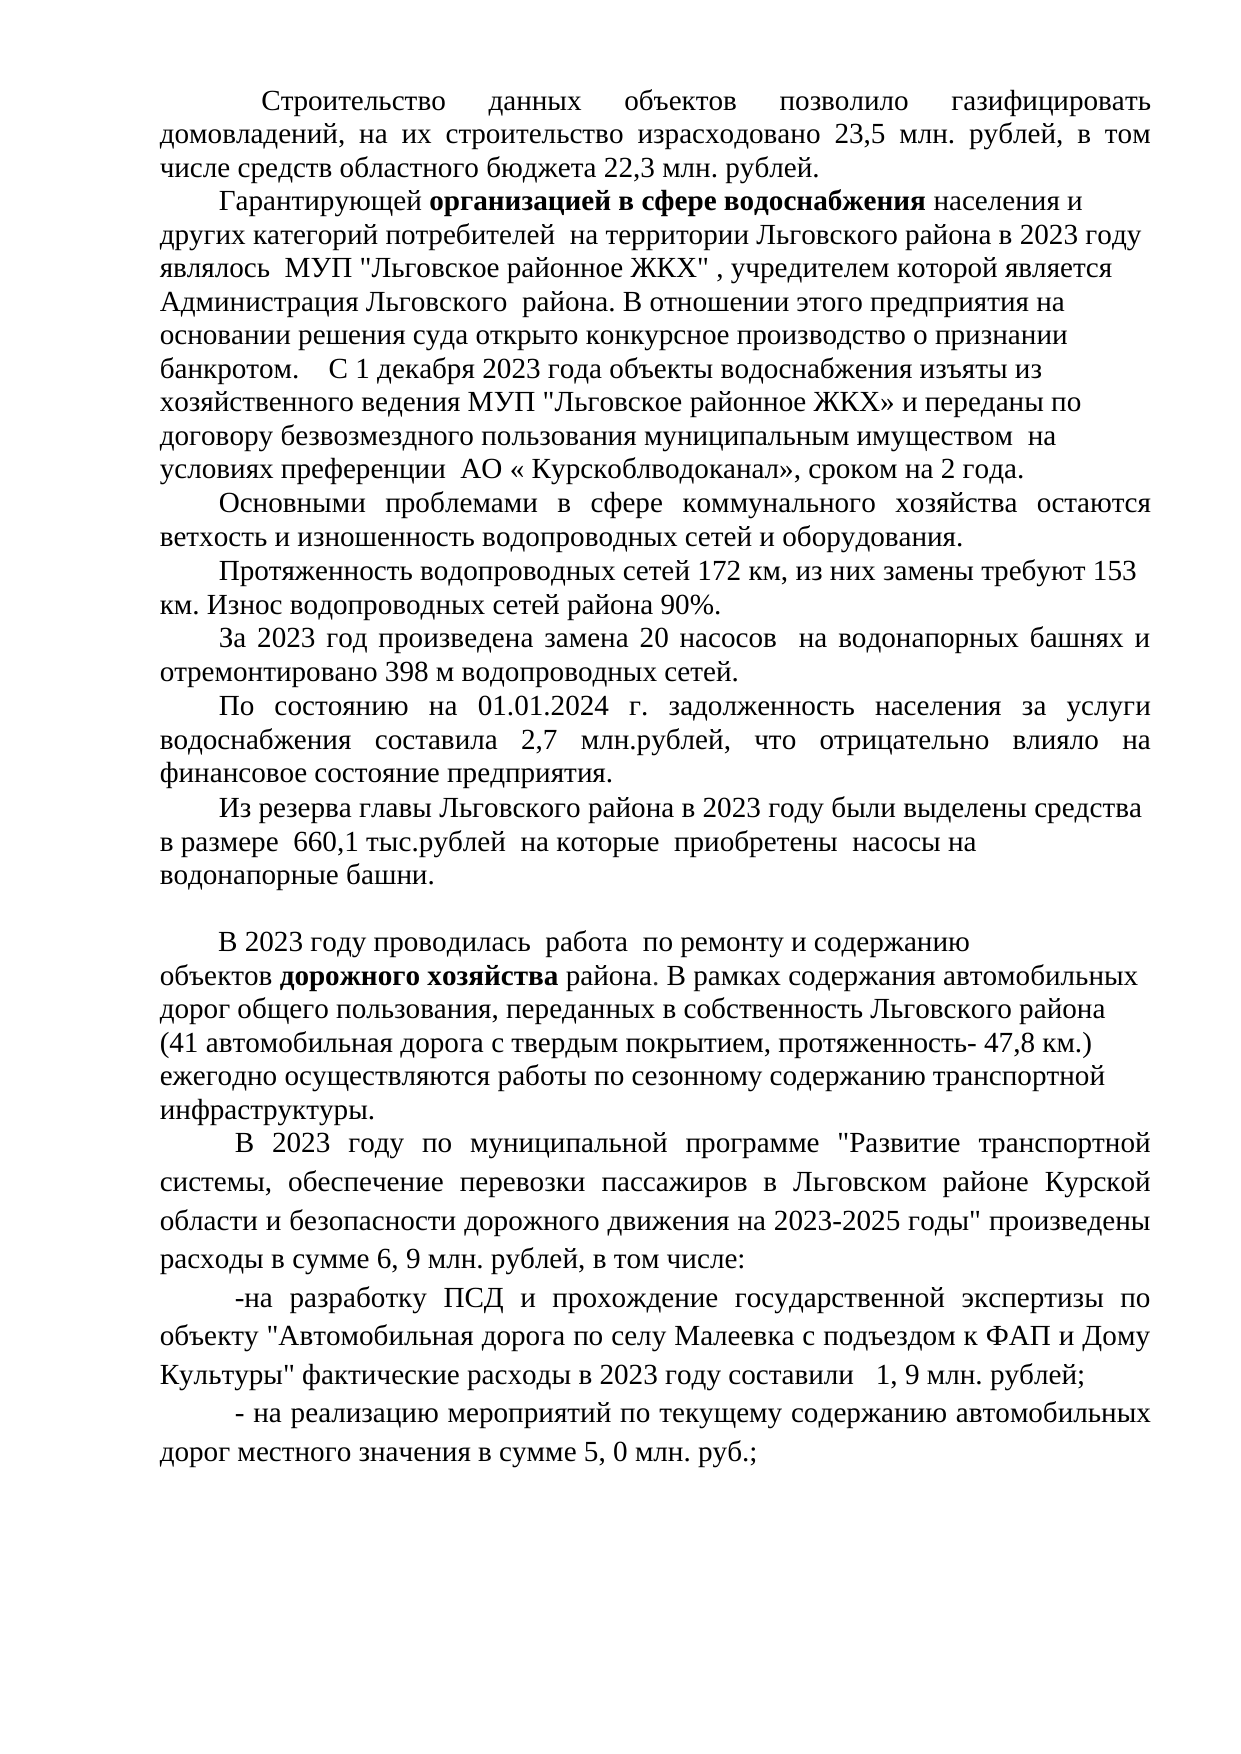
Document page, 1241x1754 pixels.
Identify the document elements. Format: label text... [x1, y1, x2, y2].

text В 2023 году по муниципальной программе "Развитие транспортной системы, обеспечение перевозки пассажиров в Льговском районе Курской области и безопасности дорожного движения на 2023-2025 годы" произведены расходы в сумме 6, 9 млн. рублей, в том числе: [159, 1126, 1152, 1275]
text -на разработку ПСД и прохождение государственной экспертизы по объекту "Автомобильная дорога по селу Малеевка с подъездом к ФАП и Дому Культуры" фактические расходы в 2023 году составили 1, 9 млн. рублей; [159, 1280, 1152, 1390]
text По состоянию на 01.01.2024 г. задолженность населения за услуги водоснабжения составила 2,7 млн.рублей, что отрицательно влияло на финансовое состояние предприятия. [159, 688, 1152, 789]
text Из резерва главы Льговского района в 2023 году были выделены средства в размере 660,1 тыс.рублей на которые приобретены насосы на водонапорные башни. [159, 790, 1152, 891]
text Строительство данных объектов позволило газифицировать домовладений, на их строительство израсходовано 23,5 млн. рублей, в том числе средств областного бюджета 22,3 млн. рублей. [159, 83, 1152, 183]
text - на реализацию мероприятий по текущему содержанию автомобильных дорог местного значения в сумме 5, 0 млн. руб.; [159, 1395, 1152, 1467]
text В 2023 году проводилась работа по ремонту и содержанию объектов дорожного хозяйства района. В рамках содержания автомобильных дорог общего пользования, переданных в собственность Льговского района (41 автомобильная дорога с твердым покрытием, протяженность- 47,8 км.) ежегодно осуществляются работы по сезонному содержанию транспортной инфраструктуры. [159, 924, 1152, 1126]
text Основными проблемами в сфере коммунального хозяйства остаются ветхость и изношенность водопроводных сетей и оборудования. [159, 485, 1152, 552]
text Гарантирующей организацией в сфере водоснабжения населения и других категорий потребителей на территории Льговского района в 2023 году являлось МУП "Льговское районное ЖКХ" , учредителем которой является Администрация Льговского района. В отношении этого предприятия на основании решения суда открыто конкурсное производство о признании банкротом. С 1 декабря 2023 года объекты водоснабжения изъяты из хозяйственного ведения МУП "Льговское районное ЖКХ» и переданы по договору безвозмездного пользования муниципальным имуществом на условиях преференции АО « Курскоблводоканал», сроком на 2 года. [159, 183, 1152, 485]
text Протяженность водопроводных сетей 172 км, из них замены требуют 153 км. Износ водопроводных сетей района 90%. [159, 553, 1152, 620]
text За 2023 год произведена замена 20 насосов на водонапорных башнях и отремонтировано 398 м водопроводных сетей. [159, 620, 1152, 687]
